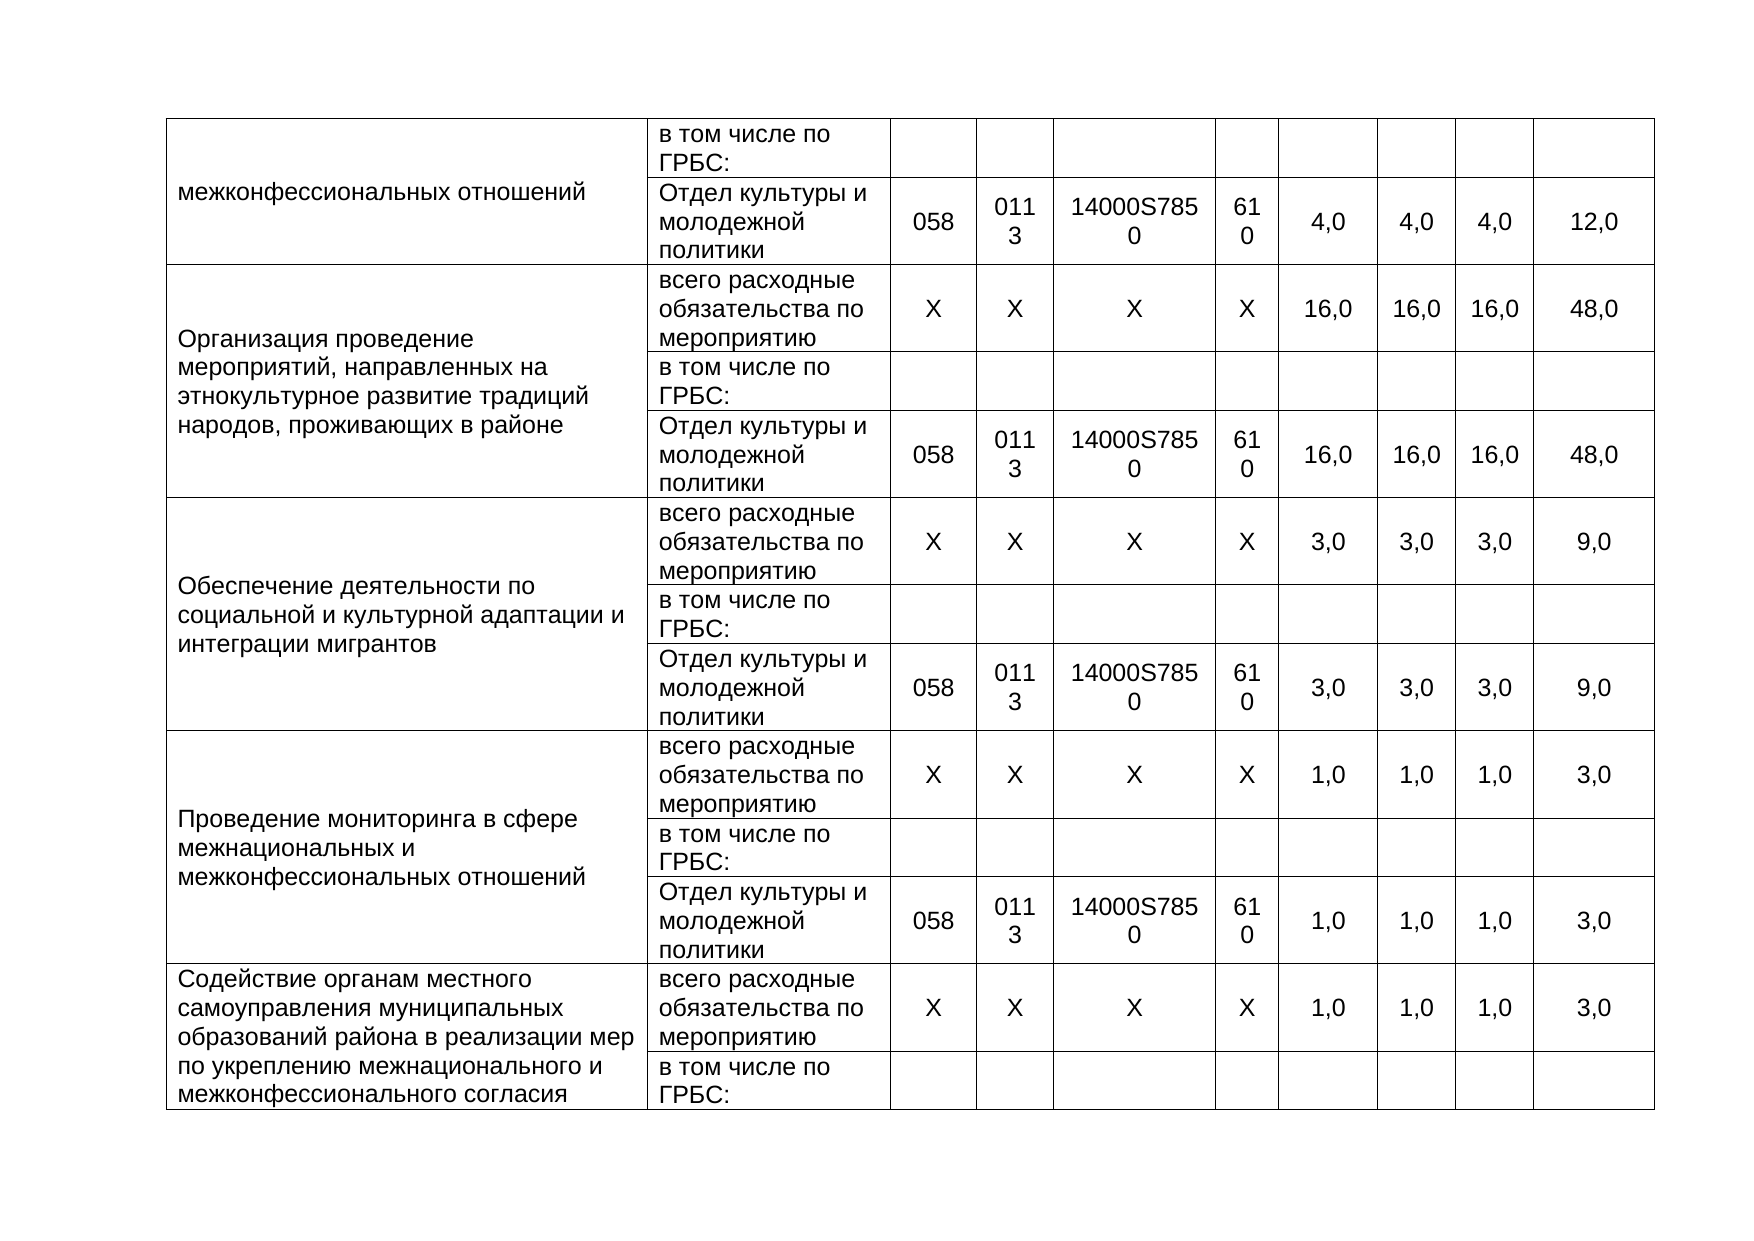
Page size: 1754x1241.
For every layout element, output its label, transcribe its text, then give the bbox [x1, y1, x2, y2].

table_cell 1,0 [1279, 731, 1377, 817]
table_cell [1378, 819, 1455, 876]
table_cell в том числе по ГРБС: [648, 1052, 890, 1109]
table_cell [891, 819, 976, 876]
table_cell 3,0 [1534, 731, 1654, 817]
table_cell в том числе по ГРБС: [648, 352, 890, 410]
table_cell [1054, 1052, 1215, 1109]
table_cell Х [977, 964, 1053, 1051]
table_cell 058 [891, 644, 976, 730]
table_cell 4,0 [1378, 178, 1455, 264]
table_cell 1,0 [1456, 877, 1533, 963]
table_cell [1534, 119, 1654, 177]
table_cell 1,0 [1456, 731, 1533, 817]
table_cell 610 [1216, 411, 1278, 497]
table_cell [1534, 819, 1654, 876]
table_cell [1456, 585, 1533, 643]
table_cell 9,0 [1534, 644, 1654, 730]
table_cell 610 [1216, 178, 1278, 264]
table_cell 1,0 [1378, 731, 1455, 817]
table_cell [1216, 1052, 1278, 1109]
table_cell [1279, 1052, 1377, 1109]
table_cell 14000S7850 [1054, 178, 1215, 264]
table_cell в том числе по ГРБС: [648, 119, 890, 177]
table_cell 1,0 [1279, 877, 1377, 963]
table_cell 16,0 [1456, 265, 1533, 351]
table_cell [1378, 585, 1455, 643]
table_cell 3,0 [1378, 498, 1455, 584]
table_cell Х [977, 498, 1053, 584]
table_cell 3,0 [1456, 644, 1533, 730]
table_cell [1456, 352, 1533, 410]
table_cell [1054, 119, 1215, 177]
table_cell 0113 [977, 411, 1053, 497]
table_cell 058 [891, 411, 976, 497]
table_cell [891, 119, 976, 177]
table_cell всего расходные обязательства по мероприятию [648, 265, 890, 351]
table_cell 14000S7850 [1054, 877, 1215, 963]
table_cell 3,0 [1534, 964, 1654, 1051]
table_cell Х [1054, 265, 1215, 351]
table_cell [1279, 585, 1377, 643]
table_cell Х [1054, 731, 1215, 817]
table_cell Х [891, 265, 976, 351]
table_cell 12,0 [1534, 178, 1654, 264]
table_cell [1216, 352, 1278, 410]
table_cell [1216, 119, 1278, 177]
table_cell 1,0 [1378, 964, 1455, 1051]
table_cell Х [977, 731, 1053, 817]
table_cell [891, 585, 976, 643]
table_cell Отдел культуры и молодежной политики [648, 411, 890, 497]
table_cell [1279, 819, 1377, 876]
table_cell [977, 585, 1053, 643]
table_cell 0113 [977, 644, 1053, 730]
table_cell 14000S7850 [1054, 411, 1215, 497]
table_cell Отдел культуры и молодежной политики [648, 877, 890, 963]
table_cell [1378, 1052, 1455, 1109]
table_cell [1534, 585, 1654, 643]
table_cell 610 [1216, 877, 1278, 963]
table_cell всего расходные обязательства по мероприятию [648, 498, 890, 584]
table_cell Обеспечение деятельности по социальной и культурной адаптации и интеграции мигрантов [167, 498, 647, 730]
table_cell 3,0 [1279, 644, 1377, 730]
table_cell 48,0 [1534, 411, 1654, 497]
table_cell 058 [891, 877, 976, 963]
table_cell 3,0 [1456, 498, 1533, 584]
table_cell [891, 352, 976, 410]
table_cell Х [1216, 265, 1278, 351]
table_cell 3,0 [1378, 644, 1455, 730]
table_cell Х [891, 498, 976, 584]
table_cell [1279, 119, 1377, 177]
table_cell 0113 [977, 178, 1053, 264]
table_cell 16,0 [1279, 411, 1377, 497]
table_cell 0113 [977, 877, 1053, 963]
table_cell [1534, 352, 1654, 410]
table_cell 1,0 [1456, 964, 1533, 1051]
table_cell 1,0 [1279, 964, 1377, 1051]
table_cell [977, 352, 1053, 410]
table_cell Х [1054, 964, 1215, 1051]
table_cell 9,0 [1534, 498, 1654, 584]
table_cell Х [977, 265, 1053, 351]
table_cell [1456, 1052, 1533, 1109]
table_cell Х [1216, 964, 1278, 1051]
table_cell [1378, 352, 1455, 410]
table_cell в том числе по ГРБС: [648, 819, 890, 876]
table_cell в том числе по ГРБС: [648, 585, 890, 643]
table_cell 3,0 [1534, 877, 1654, 963]
table_cell Х [891, 964, 976, 1051]
table_cell 16,0 [1456, 411, 1533, 497]
table_cell Организация проведение мероприятий, направленных на этнокультурное развитие традиций народов, проживающих в районе [167, 265, 647, 497]
table_cell Отдел культуры и молодежной политики [648, 644, 890, 730]
table_cell 48,0 [1534, 265, 1654, 351]
table_cell [977, 819, 1053, 876]
table_cell [1456, 819, 1533, 876]
table_cell 16,0 [1378, 265, 1455, 351]
table_cell 610 [1216, 644, 1278, 730]
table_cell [167, 119, 647, 264]
table_cell 4,0 [1456, 178, 1533, 264]
table_cell 3,0 [1279, 498, 1377, 584]
table_cell [1279, 352, 1377, 410]
table_cell [1216, 585, 1278, 643]
table_cell [1216, 819, 1278, 876]
table_cell Х [891, 731, 976, 817]
table_cell Отдел культуры и молодежной политики [648, 178, 890, 264]
table_cell [1054, 585, 1215, 643]
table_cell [648, 964, 890, 1051]
table_cell [1534, 1052, 1654, 1109]
table_cell 16,0 [1279, 265, 1377, 351]
table_cell 16,0 [1378, 411, 1455, 497]
table_cell 1,0 [1378, 877, 1455, 963]
table_cell [1378, 119, 1455, 177]
table_cell 14000S7850 [1054, 644, 1215, 730]
table_cell 058 [891, 178, 976, 264]
table_cell всего расходные обязательства по мероприятию [648, 731, 890, 817]
table_cell Х [1054, 498, 1215, 584]
table_cell Проведение мониторинга в сфере межнациональных и межконфессиональных отношений [167, 731, 647, 963]
table_cell [1054, 352, 1215, 410]
table_cell [977, 1052, 1053, 1109]
table_cell [891, 1052, 976, 1109]
table_cell [977, 119, 1053, 177]
table_cell [1456, 119, 1533, 177]
table_cell Х [1216, 498, 1278, 584]
table_cell Содействие органам местного самоуправления муниципальных образований района в реализации мер по укреплению межнационального и межконфессионального согласия [167, 964, 647, 1109]
table_cell [1054, 819, 1215, 876]
table_cell 4,0 [1279, 178, 1377, 264]
table_cell Х [1216, 731, 1278, 817]
